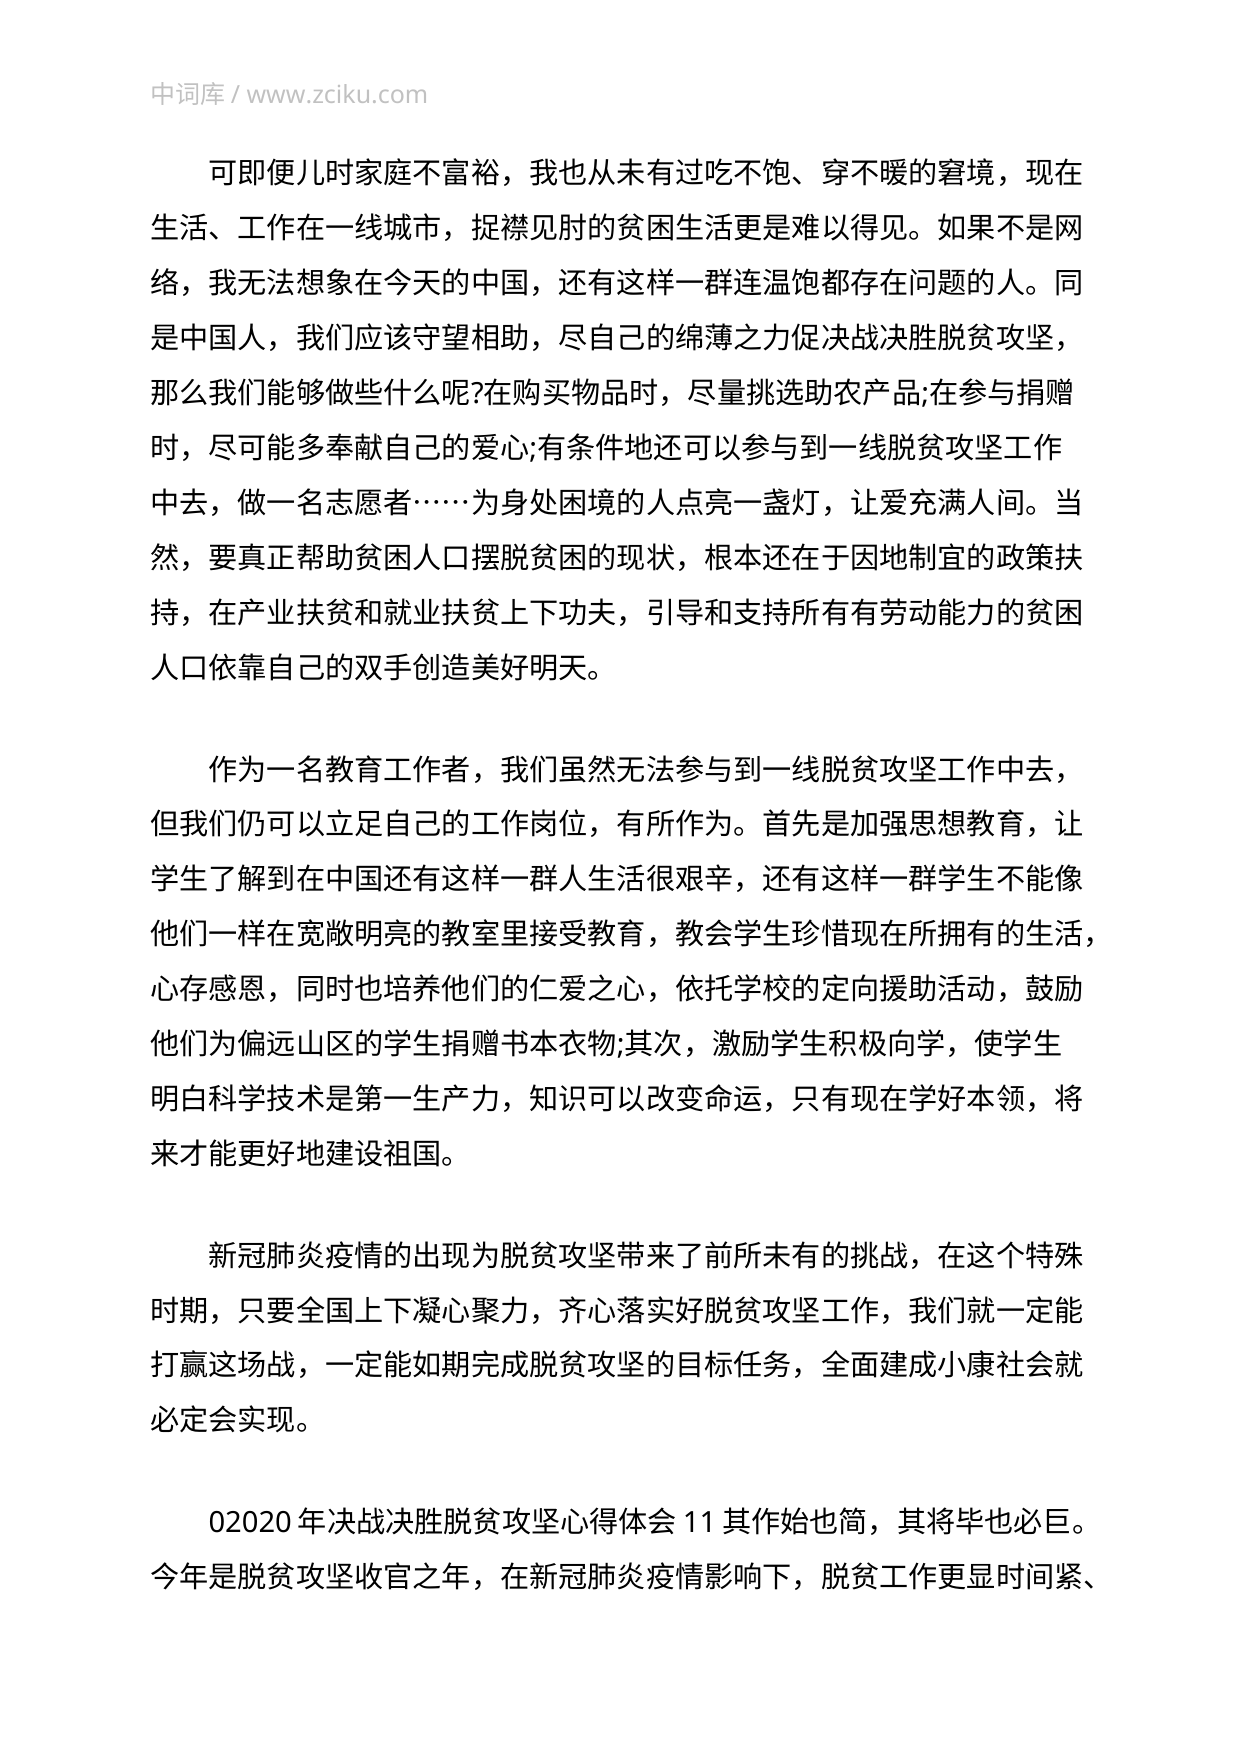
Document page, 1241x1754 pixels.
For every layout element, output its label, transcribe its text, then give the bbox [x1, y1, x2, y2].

text 新冠肺炎疫情的出现为脱贫攻坚带来了前所未有的挑战，在这个特殊时期，只要全国上下凝心聚力，齐心落实好脱贫攻坚工作，我们就一定能打赢这场战，一定能如期完成脱贫攻坚的目标任务，全面建成小康社会就必定会实现。 [150, 1232, 1090, 1439]
text 可即便儿时家庭不富裕，我也从未有过吃不饱、穿不暖的窘境，现在生活、工作在一线城市，捉襟见肘的贫困生活更是难以得见。如果不是网络，我无法想象在今天的中国，还有这样一群连温饱都存在问题的人。同是中国人，我们应该守望相助，尽自己的绵薄之力促决战决胜脱贫攻坚，那么我们能够做些什么呢?在购买物品时，尽量挑选助农产品;在参与捐赠时，尽可能多奉献自己的爱心;有条件地还可以参与到一线脱贫攻坚工作中去，做一名志愿者……为身处困境的人点亮一盏灯，让爱充满人间。当然，要真正帮助贫困人口摆脱贫困的现状，根本还在于因地制宜的政策扶持，在产业扶贫和就业扶贫上下功夫，引导和支持所有有劳动能力的贫困人口依靠自己的双手创造美好明天。 [150, 150, 1090, 687]
text 作为一名教育工作者，我们虽然无法参与到一线脱贫攻坚工作中去，但我们仍可以立足自己的工作岗位，有所作为。首先是加强思想教育，让学生了解到在中国还有这样一群人生活很艰辛，还有这样一群学生不能像他们一样在宽敞明亮的教室里接受教育，教会学生珍惜现在所拥有的生活，心存感恩，同时也培养他们的仁爱之心，依托学校的定向援助活动，鼓励他们为偏远山区的学生捐赠书本衣物;其次，激励学生积极向学，使学生明白科学技术是第一生产力，知识可以改变命运，只有现在学好本领，将来才能更好地建设祖国。 [150, 746, 1090, 1173]
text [150, 1499, 1090, 1596]
